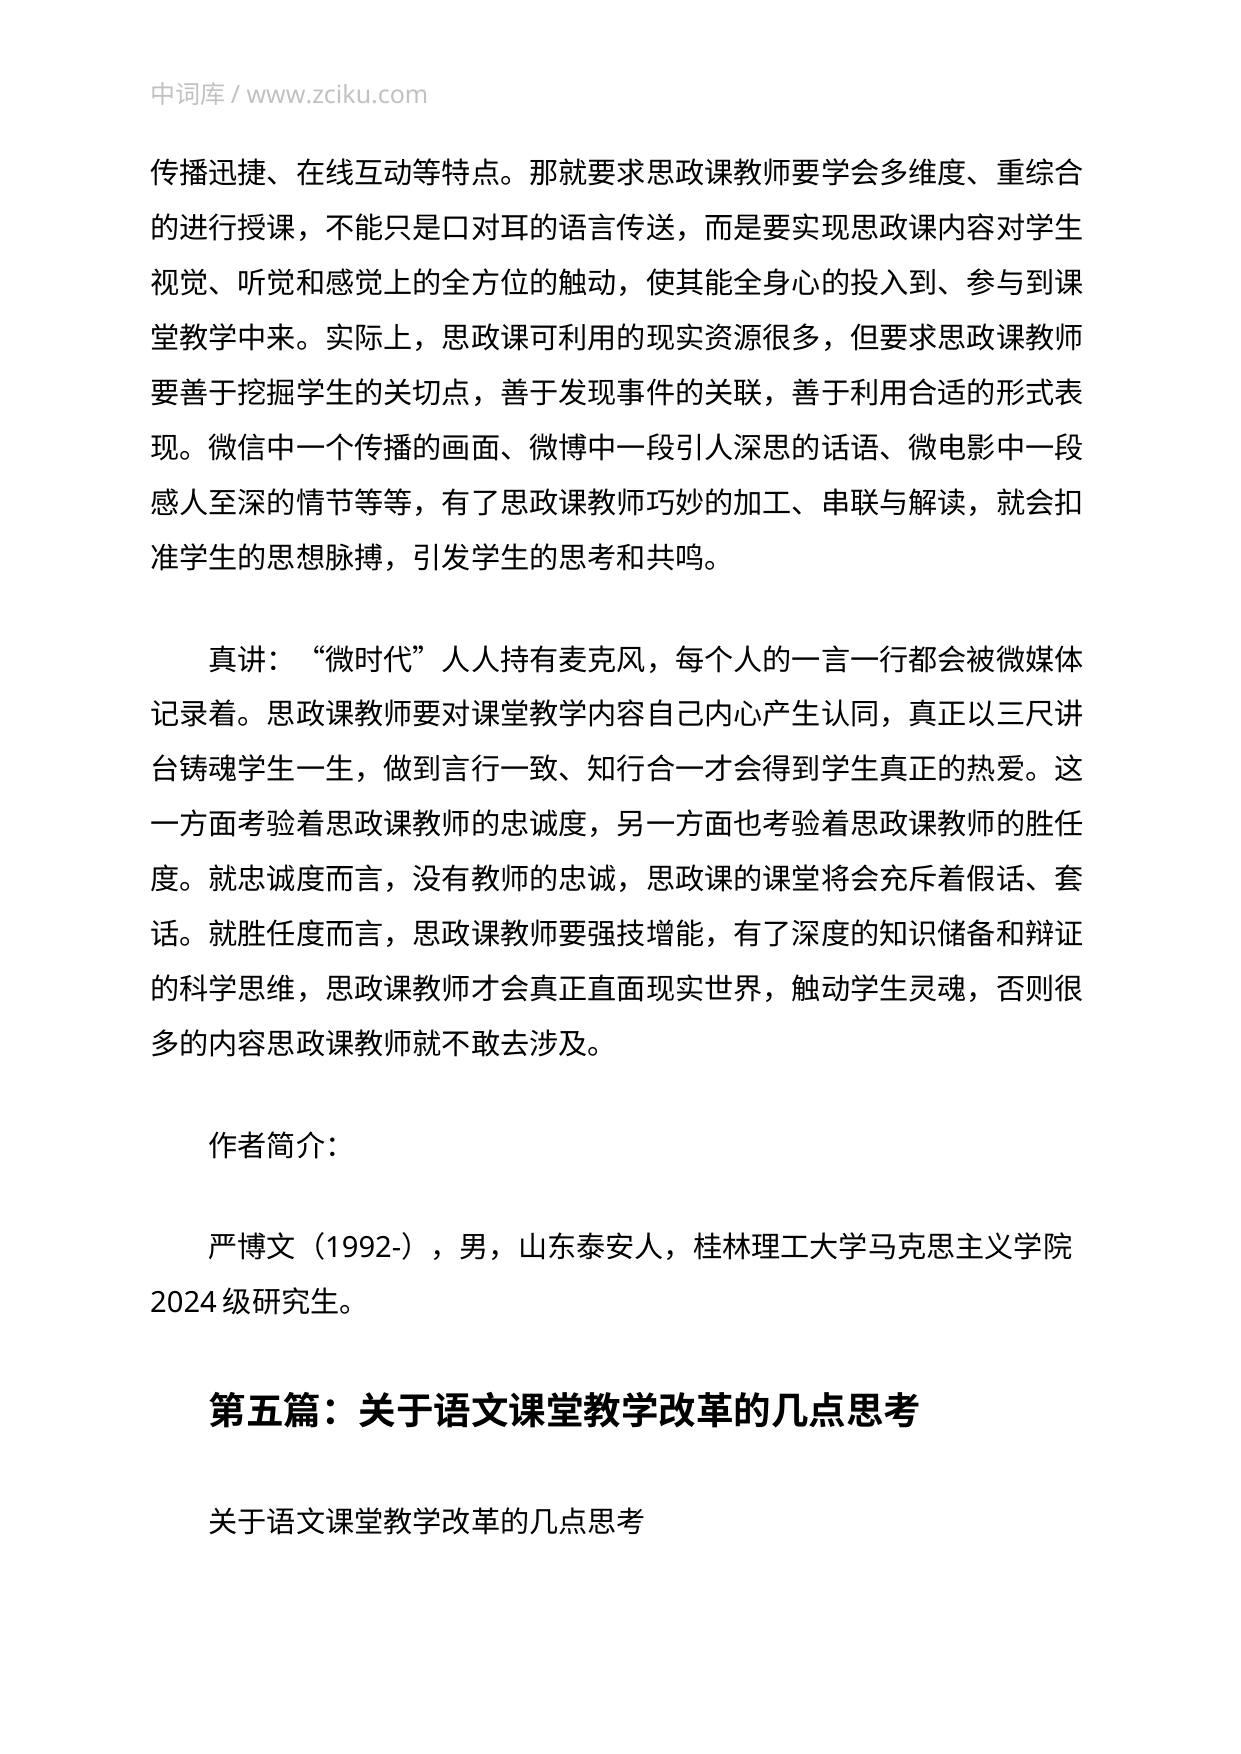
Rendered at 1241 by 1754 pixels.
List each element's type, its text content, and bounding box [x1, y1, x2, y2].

text 作者简介： [150, 1122, 1090, 1164]
text 真讲：“微时代”人人持有麦克风，每个人的一言一行都会被微媒体记录着。思政课教师要对课堂教学内容自己内心产生认同，真正以三尺讲台铸魂学生一生，做到言行一致、知行合一才会得到学生真正的热爱。这一方面考验着思政课教师的忠诚度，另一方面也考验着思政课教师的胜任度。就忠诚度而言，没有教师的忠诚，思政课的课堂将会充斥着假话、套话。就胜任度而言，思政课教师要强技增能，有了深度的知识储备和辩证的科学思维，思政课教师才会真正直面现实世界，触动学生灵魂，否则很多的内容思政课教师就不敢去涉及。 [150, 636, 1090, 1063]
text 关于语文课堂教学改革的几点思考 [150, 1498, 1090, 1541]
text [150, 150, 1090, 577]
text 第五篇：关于语文课堂教学改革的几点思考 [150, 1381, 1090, 1435]
text 严博文（1992-），男，山东泰安人，桂林理工大学马克思主义学院2024级研究生。 [150, 1224, 1090, 1321]
